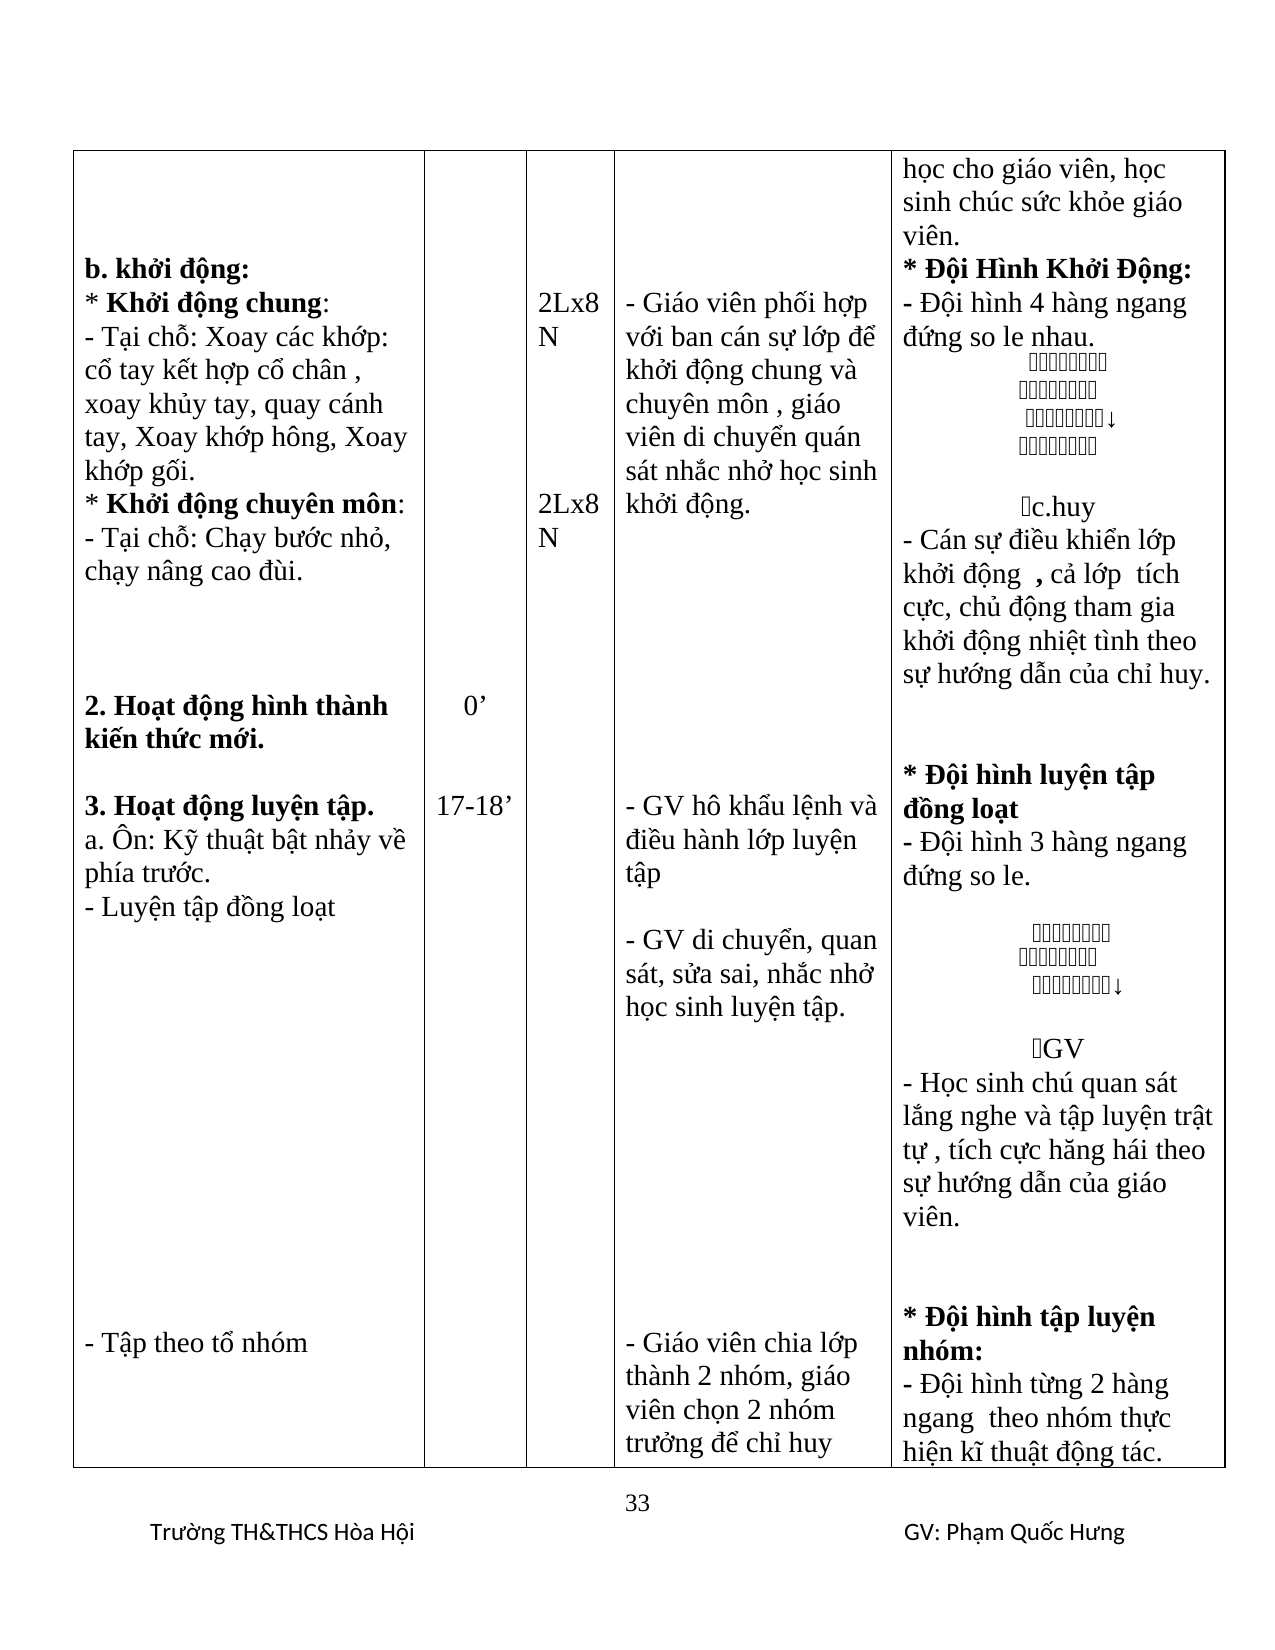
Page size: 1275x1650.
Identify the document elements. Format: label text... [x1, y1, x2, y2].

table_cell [892, 151, 1224, 1467]
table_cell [425, 151, 526, 1467]
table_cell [74, 151, 424, 1467]
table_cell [615, 151, 891, 1467]
table_cell 2Lx8N 2Lx8N [527, 151, 614, 1467]
